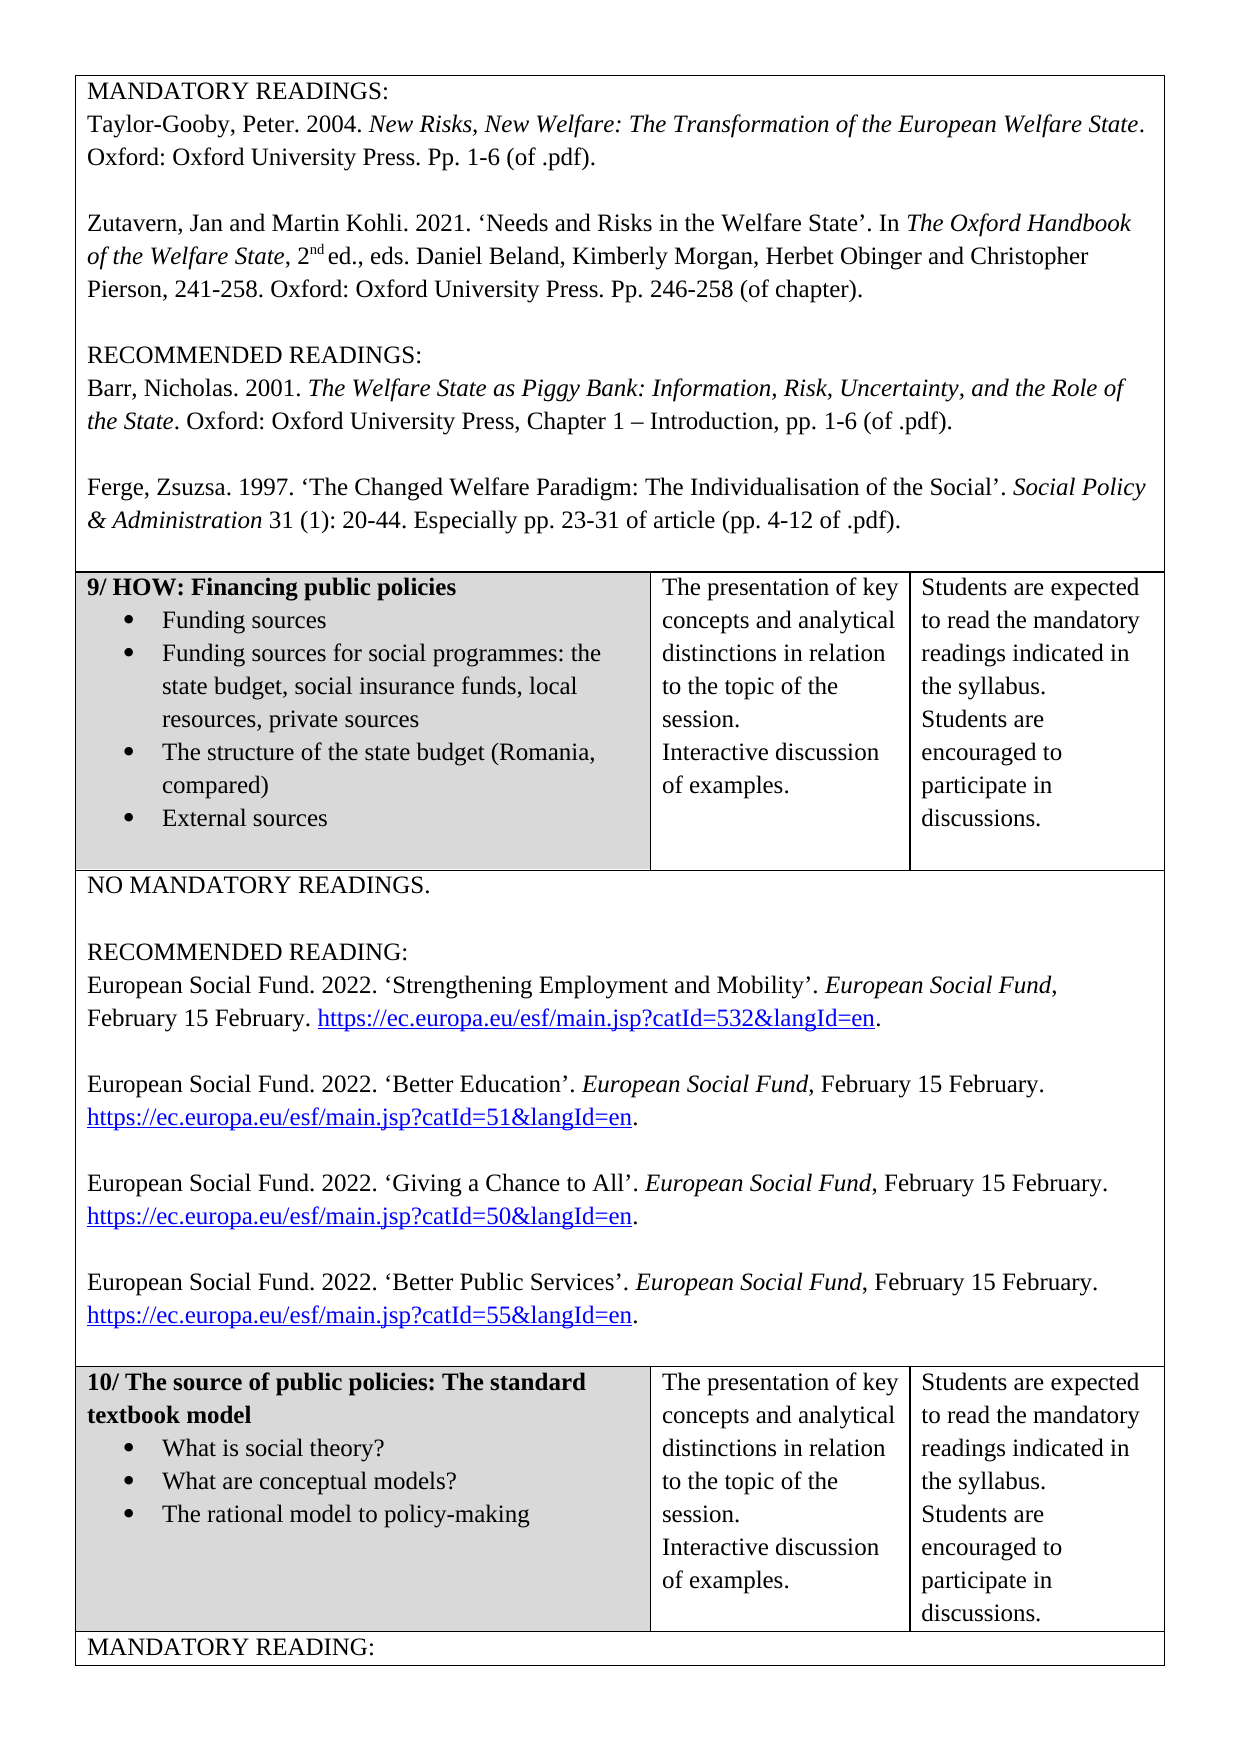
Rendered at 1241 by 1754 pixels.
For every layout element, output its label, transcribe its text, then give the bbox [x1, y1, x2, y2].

table_cell MANDATORY READINGS: Taylor-Gooby, Peter. 2004. New Risks, New Welfare: The Transformation of the European Welfare State. Oxford: Oxford University Press. Pp. 1-6 (of .pdf). Zutavern, Jan and Martin Kohli. 2021. ‘Needs and Risks in the Welfare State’. In The Oxford Handbook of the Welfare State, 2nd ed., eds. Daniel Beland, Kimberly Morgan, Herbet Obinger and Christopher Pierson, 241-258. Oxford: Oxford University Press. Pp. 246-258 (of chapter). RECOMMENDED READINGS: Barr, Nicholas. 2001. The Welfare State as Piggy Bank: Information, Risk, Uncertainty, and the Role of the State. Oxford: Oxford University Press, Chapter 1 – Introduction, pp. 1-6 (of .pdf). Ferge, Zsuzsa. 1997. ‘The Changed Welfare Paradigm: The Individualisation of the Social’. Social Policy & Administration 31 (1): 20-44. Especially pp. 23-31 of article (pp. 4-12 of .pdf). [76, 76, 1164, 571]
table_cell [76, 1632, 1164, 1665]
table_cell 9/ HOW: Financing public policies Funding sources Funding sources for social programmes: the state budget, social insurance funds, local resources, private sources The structure of the state budget (Romania, compared) External sources [76, 573, 650, 869]
table_cell NO MANDATORY READINGS. RECOMMENDED READING: European Social Fund. 2022. ‘Strengthening Employment and Mobility’. European Social Fund, February 15 February. https://ec.europa.eu/esf/main.jsp?catId=532&langId=en. European Social Fund. 2022. ‘Better Education’. European Social Fund, February 15 February. https://ec.europa.eu/esf/main.jsp?catId=51&langId=en. European Social Fund. 2022. ‘Giving a Chance to All’. European Social Fund, February 15 February. https://ec.europa.eu/esf/main.jsp?catId=50&langId=en. European Social Fund. 2022. ‘Better Public Services’. European Social Fund, February 15 February. https://ec.europa.eu/esf/main.jsp?catId=55&langId=en. [76, 871, 1164, 1366]
table_cell The presentation of key concepts and analytical distinctions in relation to the topic of the session. Interactive discussion of examples. [651, 1367, 909, 1631]
table_cell 10/ The source of public policies: The standard textbook model What is social theory? What are conceptual models? The rational model to policy-making [76, 1367, 650, 1631]
table_cell Students are expected to read the mandatory readings indicated in the syllabus. Students are encouraged to participate in discussions. [911, 1367, 1164, 1631]
table_cell Students are expected to read the mandatory readings indicated in the syllabus. Students are encouraged to participate in discussions. [911, 573, 1164, 869]
table_cell The presentation of key concepts and analytical distinctions in relation to the topic of the session. Interactive discussion of examples. [651, 573, 909, 869]
